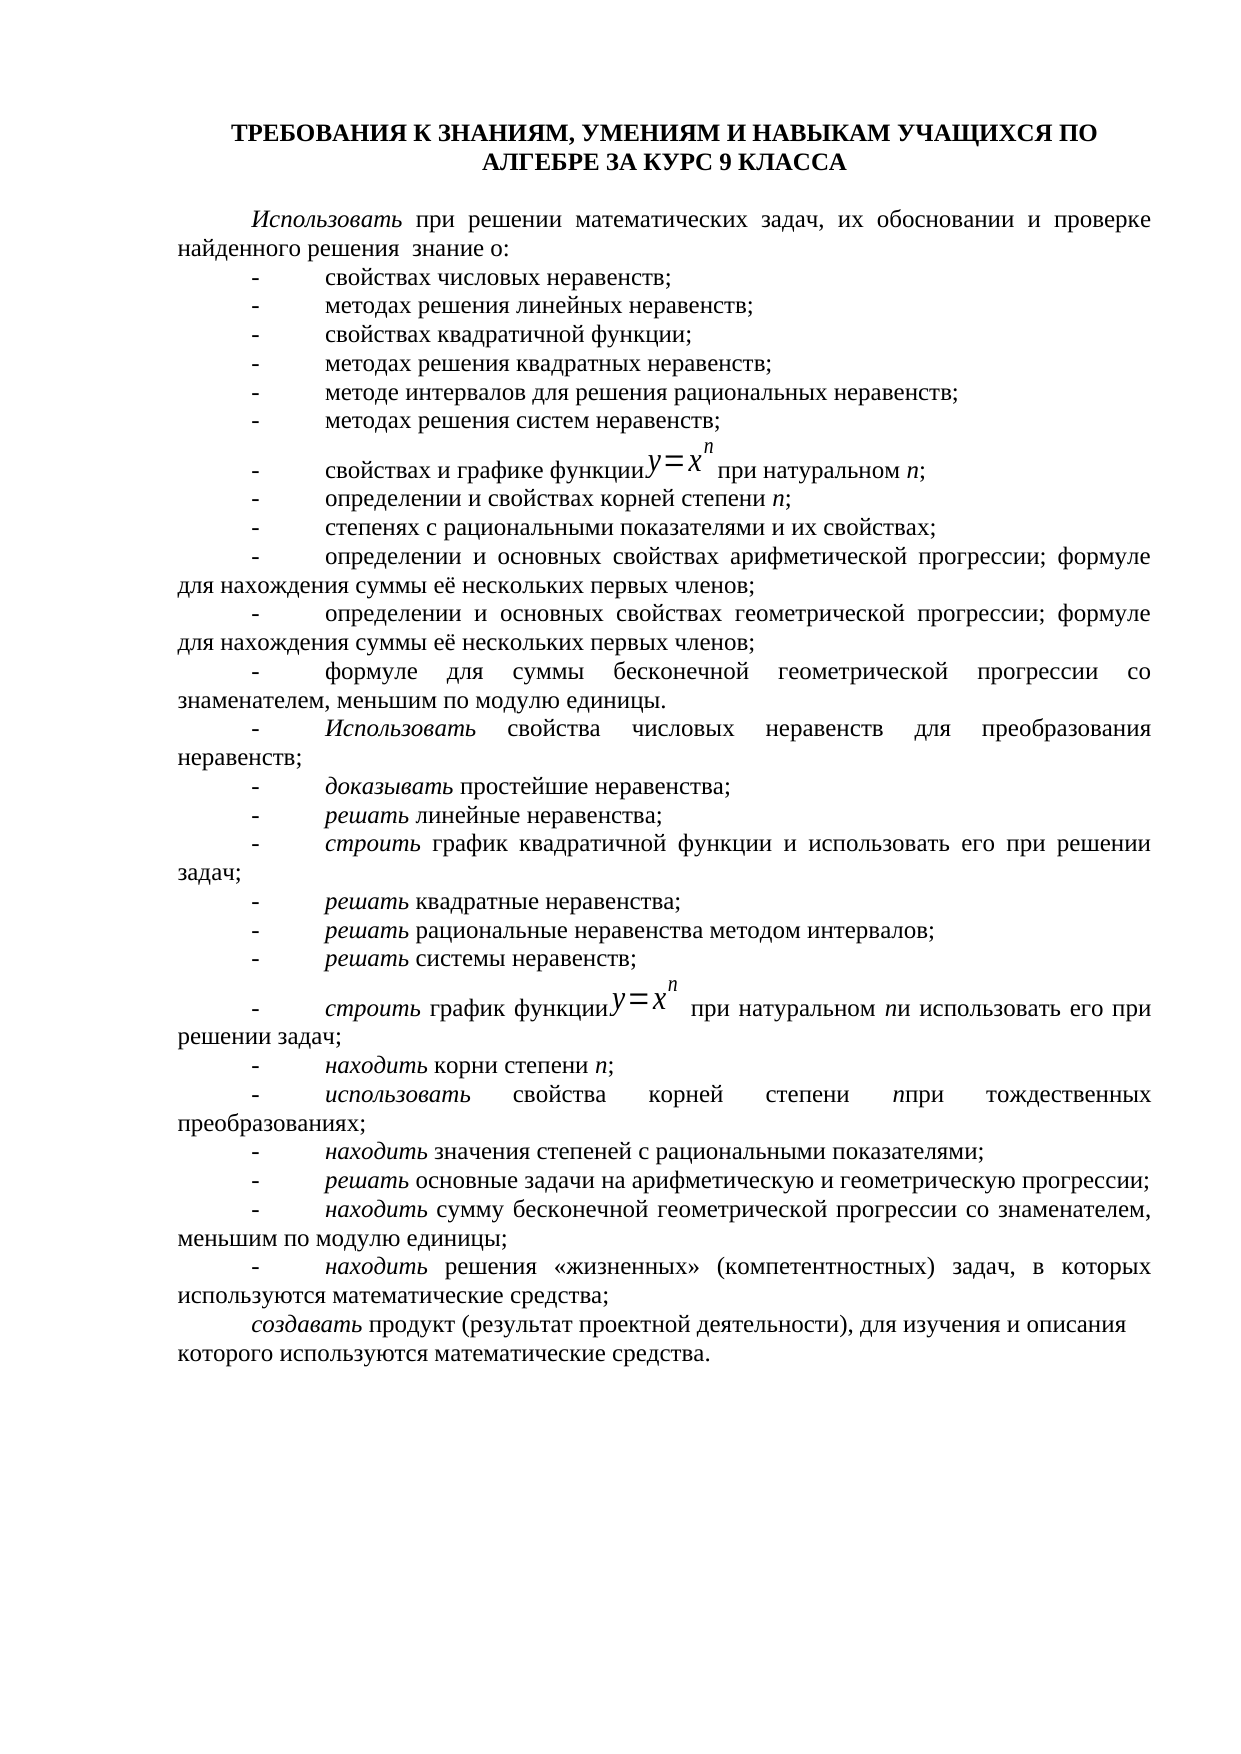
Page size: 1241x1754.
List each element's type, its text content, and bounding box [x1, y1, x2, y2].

list методах решения квадратных неравенств; [177, 348, 1152, 377]
list доказывать простейшие неравенства; [177, 771, 1152, 800]
text ТРЕБОВАНИЯ К ЗНАНИЯМ, УМЕНИЯМ И НАВЫКАМ УЧАЩИХСЯ ПО АЛГЕБРЕ ЗА КУРС 9 КЛАССА [177, 118, 1152, 176]
list Использовать свойства числовых неравенств для преобразования неравенств; [177, 713, 1152, 771]
list решать рациональные неравенства методом интервалов; [177, 915, 1152, 943]
list находить сумму бесконечной геометрической прогрессии со знаменателем, меньшим по модулю единицы; [177, 1194, 1152, 1251]
text создавать продукт (результат проектной деятельности), для изучения и описания которого используются математические средства. [177, 1309, 1152, 1366]
list решать квадратные неравенства; [177, 886, 1152, 915]
list решать основные задачи на арифметическую и геометрическую прогрессии; [177, 1165, 1152, 1194]
list свойствах числовых неравенств; [177, 262, 1152, 291]
list строить график квадратичной функции и использовать его при решении задач; [177, 828, 1152, 886]
list методах решения систем неравенств; [177, 406, 1152, 434]
list определении и основных свойствах геометрической прогрессии; формуле для нахождения суммы её нескольких первых членов; [177, 598, 1152, 656]
text Использовать при решении математических задач, их обосновании и проверке найденного решения знание о: [177, 204, 1152, 262]
list свойствах квадратичной функции; [177, 319, 1152, 348]
list находить решения «жизненных» (компетентностных) задач, в которых используются математические средства; [177, 1251, 1152, 1309]
list определении и основных свойствах арифметической прогрессии; формуле для нахождения суммы её нескольких первых членов; [177, 541, 1152, 598]
list находить значения степеней с рациональными показателями; [177, 1136, 1152, 1165]
list формуле для суммы бесконечной геометрической прогрессии со знаменателем, меньшим по модулю единицы. [177, 656, 1152, 713]
list методе интервалов для решения рациональных неравенств; [177, 377, 1152, 406]
list решать системы неравенств; [177, 943, 1152, 972]
list степенях с рациональными показателями и их свойствах; [177, 512, 1152, 541]
list находить корни степени n; [177, 1050, 1152, 1079]
list решать линейные неравенства; [177, 800, 1152, 828]
list методах решения линейных неравенств; [177, 291, 1152, 319]
list определении и свойствах корней степени n; [177, 483, 1152, 512]
list строить график функции при натуральном nи использовать его при решении задач; [177, 972, 1152, 1050]
list свойствах и графике функциипри натуральном n; [177, 434, 1152, 483]
list использовать свойства корней степени nпри тождественных преобразованиях; [177, 1079, 1152, 1136]
